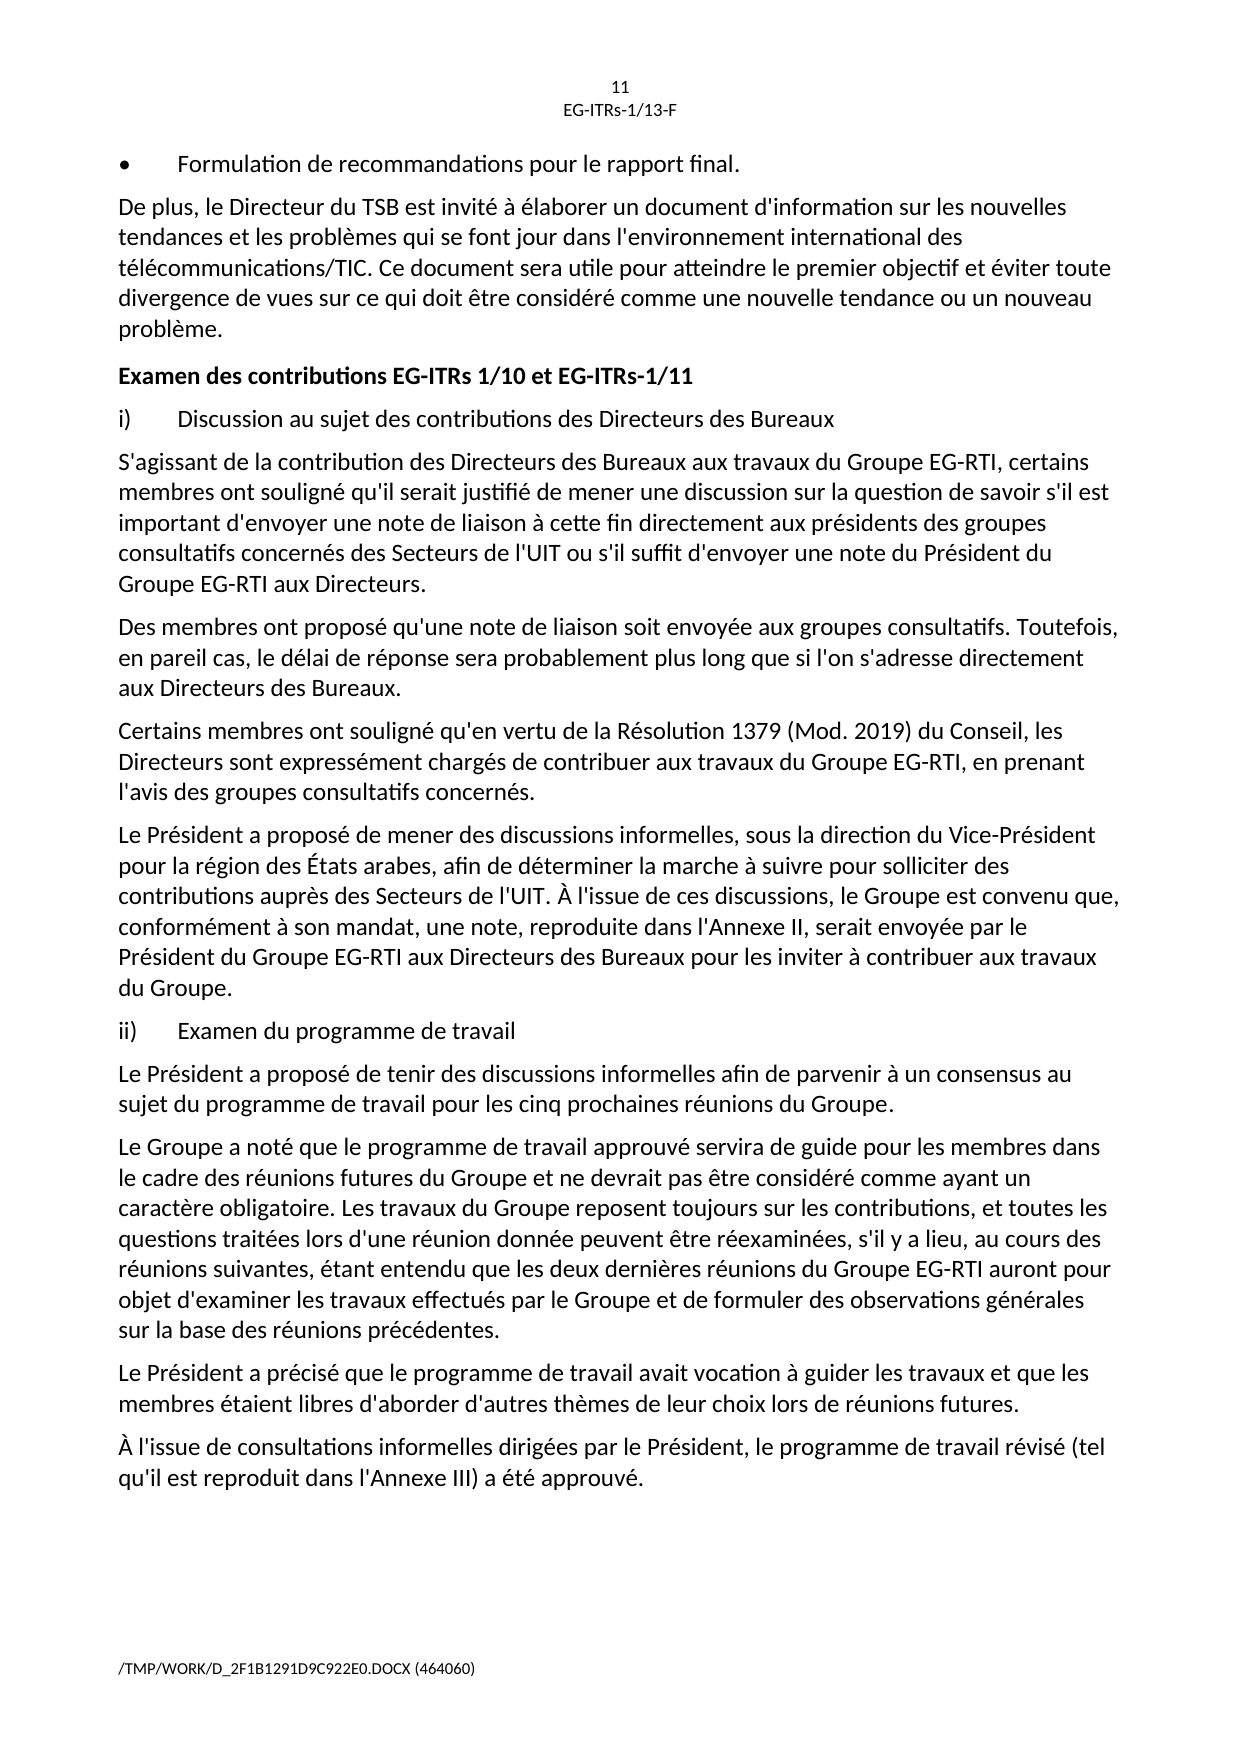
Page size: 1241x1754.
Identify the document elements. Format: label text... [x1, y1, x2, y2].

text • Formulation de recommandations pour le rapport final. [118, 148, 1122, 178]
text Certains membres ont souligné qu'en vertu de la Résolution 1379 (Mod. 2019) du Conseil, les Directeurs sont expressément chargés de contribuer aux travaux du Groupe EG-RTI, en prenant l'avis des groupes consultatifs concernés. [118, 715, 1122, 807]
text S'agissant de la contribution des Directeurs des Bureaux aux travaux du Groupe EG-RTI, certains membres ont souligné qu'il serait justifié de mener une discussion sur la question de savoir s'il est important d'envoyer une note de liaison à cette fin directement aux présidents des groupes consultatifs concernés des Secteurs de l'UIT ou s'il suffit d'envoyer une note du Président du Groupe EG-RTI aux Directeurs. [118, 446, 1122, 599]
text Le Groupe a noté que le programme de travail approuvé servira de guide pour les membres dans le cadre des réunions futures du Groupe et ne devrait pas être considéré comme ayant un caractère obligatoire. Les travaux du Groupe reposent toujours sur les contributions, et toutes les questions traitées lors d'une réunion donnée peuvent être réexaminées, s'il y a lieu, au cours des réunions suivantes, étant entendu que les deux dernières réunions du Groupe EG-RTI auront pour objet d'examiner les travaux effectués par le Groupe et de formuler des observations générales sur la base des réunions précédentes. [118, 1131, 1122, 1345]
subtitle Examen des contributions EG-ITRs 1/10 et EG-ITRs-1/11 [118, 360, 1122, 391]
text i) Discussion au sujet des contributions des Directeurs des Bureaux [118, 403, 1122, 433]
text Des membres ont proposé qu'une note de liaison soit envoyée aux groupes consultatifs. Toutefois, en pareil cas, le délai de réponse sera probablement plus long que si l'on s'adresse directement aux Directeurs des Bureaux. [118, 611, 1122, 703]
text Le Président a proposé de mener des discussions informelles, sous la direction du Vice-Président pour la région des États arabes, afin de déterminer la marche à suivre pour solliciter des contributions auprès des Secteurs de l'UIT. À l'issue de ces discussions, le Groupe est convenu que, conformément à son mandat, une note, reproduite dans l'Annexe II, serait envoyée par le Président du Groupe EG-RTI aux Directeurs des Bureaux pour les inviter à contribuer aux travaux du Groupe. [118, 819, 1122, 1002]
text Le Président a proposé de tenir des discussions informelles afin de parvenir à un consensus au sujet du programme de travail pour les cinq prochaines réunions du Groupe. [118, 1058, 1122, 1119]
text À l'issue de consultations informelles dirigées par le Président, le programme de travail révisé (tel qu'il est reproduit dans l'Annexe III) a été approuvé. [118, 1431, 1122, 1492]
text De plus, le Directeur du TSB est invité à élaborer un document d'information sur les nouvelles tendances et les problèmes qui se font jour dans l'environnement international des télécommunications/TIC. Ce document sera utile pour atteindre le premier objectif et éviter toute divergence de vues sur ce qui doit être considéré comme une nouvelle tendance ou un nouveau problème. [118, 191, 1122, 343]
text Le Président a précisé que le programme de travail avait vocation à guider les travaux et que les membres étaient libres d'aborder d'autres thèmes de leur choix lors de réunions futures. [118, 1358, 1122, 1419]
text ii) Examen du programme de travail [118, 1015, 1122, 1045]
